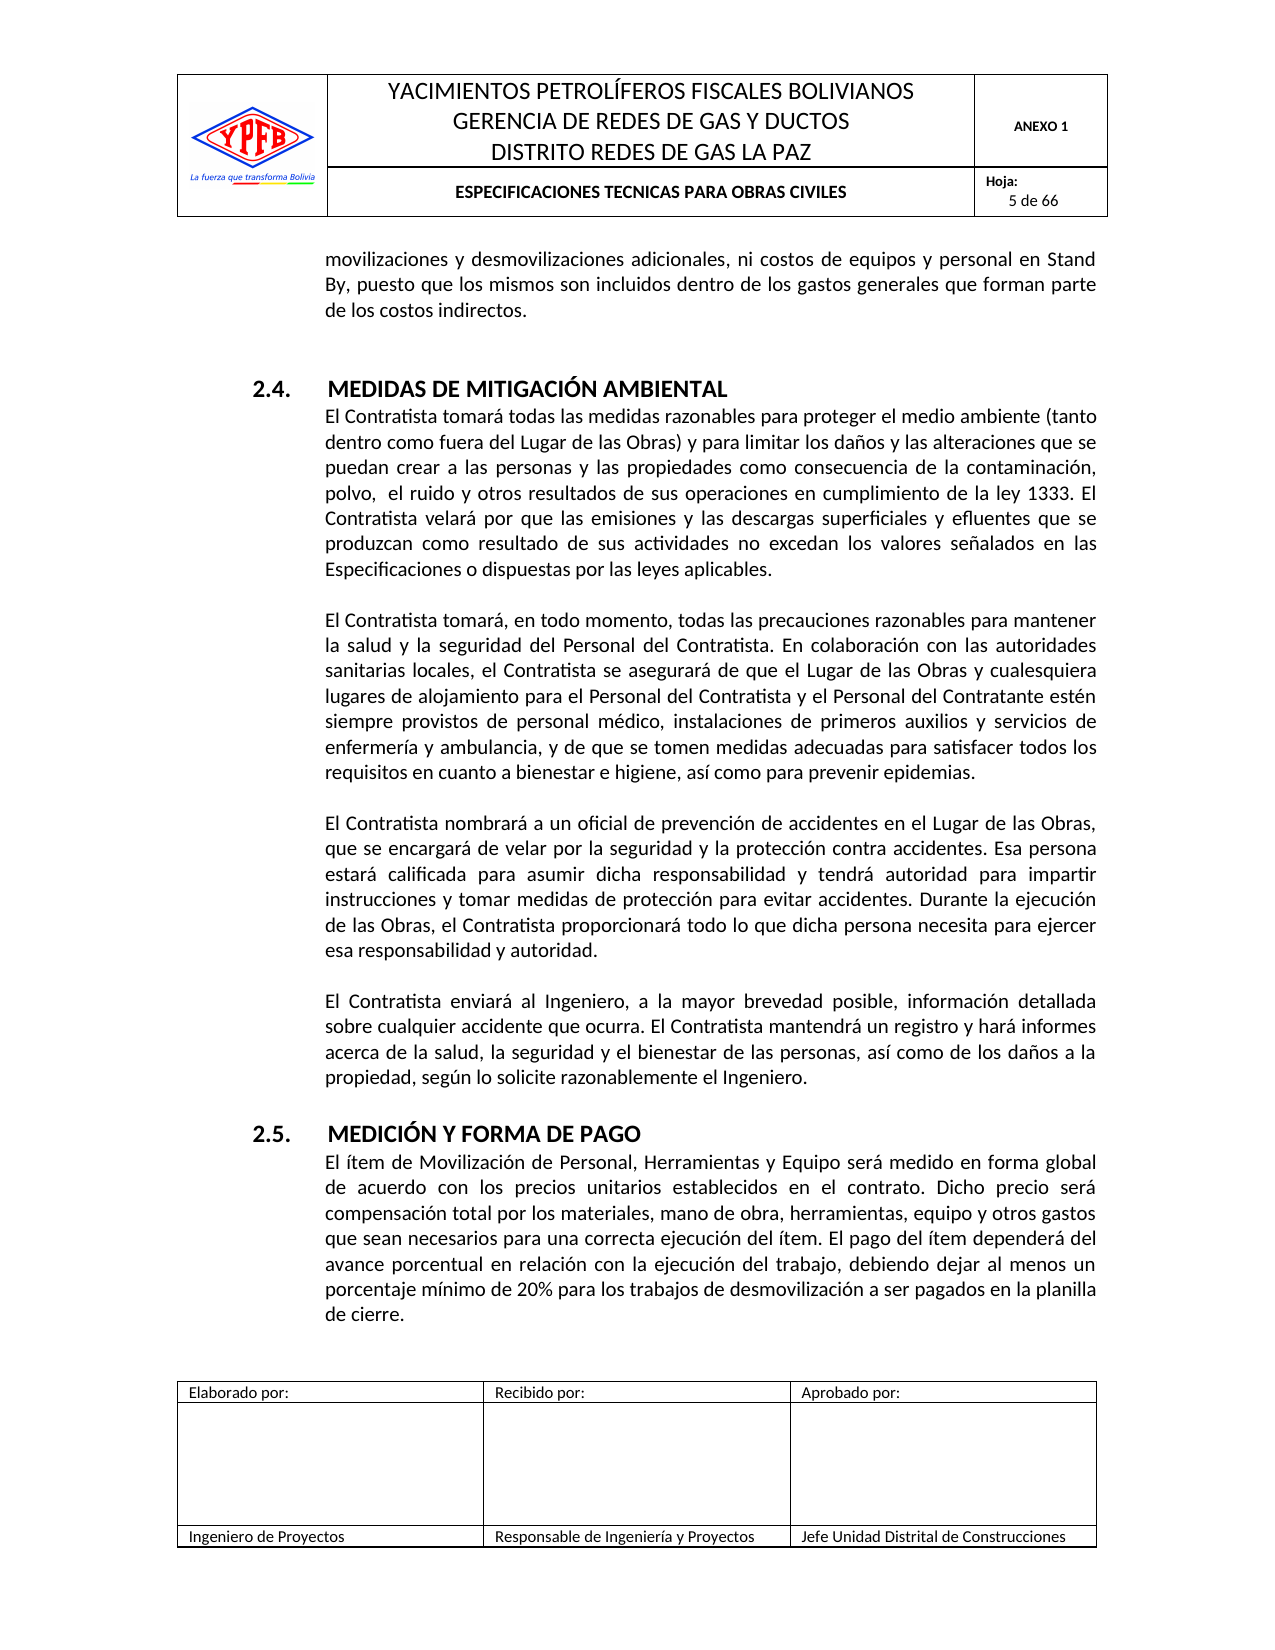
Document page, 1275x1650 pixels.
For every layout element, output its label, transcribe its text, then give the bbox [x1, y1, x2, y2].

list MEDIDAS DE MITIGACIÓN AMBIENTAL [252, 373, 1098, 403]
text El Contratista enviará al Ingeniero, a la mayor brevedad posible, información detallada sobre cualquier accidente que ocurra. El Contratista mantendrá un registro y hará informes acerca de la salud, la seguridad y el bienestar de las personas, así como de los daños a la propiedad, según lo solicite razonablemente el Ingeniero. [325, 988, 1098, 1090]
text El Contratista tomará, en todo momento, todas las precauciones razonables para mantener la salud y la seguridad del Personal del Contratista. En colaboración con las autoridades sanitarias locales, el Contratista se asegurará de que el Lugar de las Obras y cualesquiera lugares de alojamiento para el Personal del Contratista y el Personal del Contratante estén siempre provistos de personal médico, instalaciones de primeros auxilios y servicios de enfermería y ambulancia, y de que se tomen medidas adecuadas para satisfacer todos los requisitos en cuanto a bienestar e higiene, así como para prevenir epidemias. [325, 607, 1098, 785]
text El Contratista nombrará a un oficial de prevención de accidentes en el Lugar de las Obras, que se encargará de velar por la seguridad y la protección contra accidentes. Esa persona estará calificada para asumir dicha responsabilidad y tendrá autoridad para impartir instrucciones y tomar medidas de protección para evitar accidentes. Durante la ejecución de las Obras, el Contratista proporcionará todo lo que dicha persona necesita para ejercer esa responsabilidad y autoridad. [325, 810, 1098, 963]
text El ítem de Movilización de Personal, Herramientas y Equipo será medido en forma global de acuerdo con los precios unitarios establecidos en el contrato. Dicho precio será compensación total por los materiales, mano de obra, herramientas, equipo y otros gastos que sean necesarios para una correcta ejecución del ítem. El pago del ítem dependerá del avance porcentual en relación con la ejecución del trabajo, debiendo dejar al menos un porcentaje mínimo de 20% para los trabajos de desmovilización a ser pagados en la planilla de cierre. [325, 1149, 1098, 1327]
picture [188, 102, 316, 189]
text El Contratista tomará todas las medidas razonables para proteger el medio ambiente (tanto dentro como fuera del Lugar de las Obras) y para limitar los daños y las alteraciones que se puedan crear a las personas y las propiedades como consecuencia de la contaminación, polvo, el ruido y otros resultados de sus operaciones en cumplimiento de la ley 1333. El Contratista velará por que las emisiones y las descargas superficiales y efluentes que se produzcan como resultado de sus actividades no excedan los valores señalados en las Especificaciones o dispuestas por las leyes aplicables. [325, 403, 1098, 581]
list MEDICIÓN Y FORMA DE PAGO [252, 1118, 1098, 1149]
